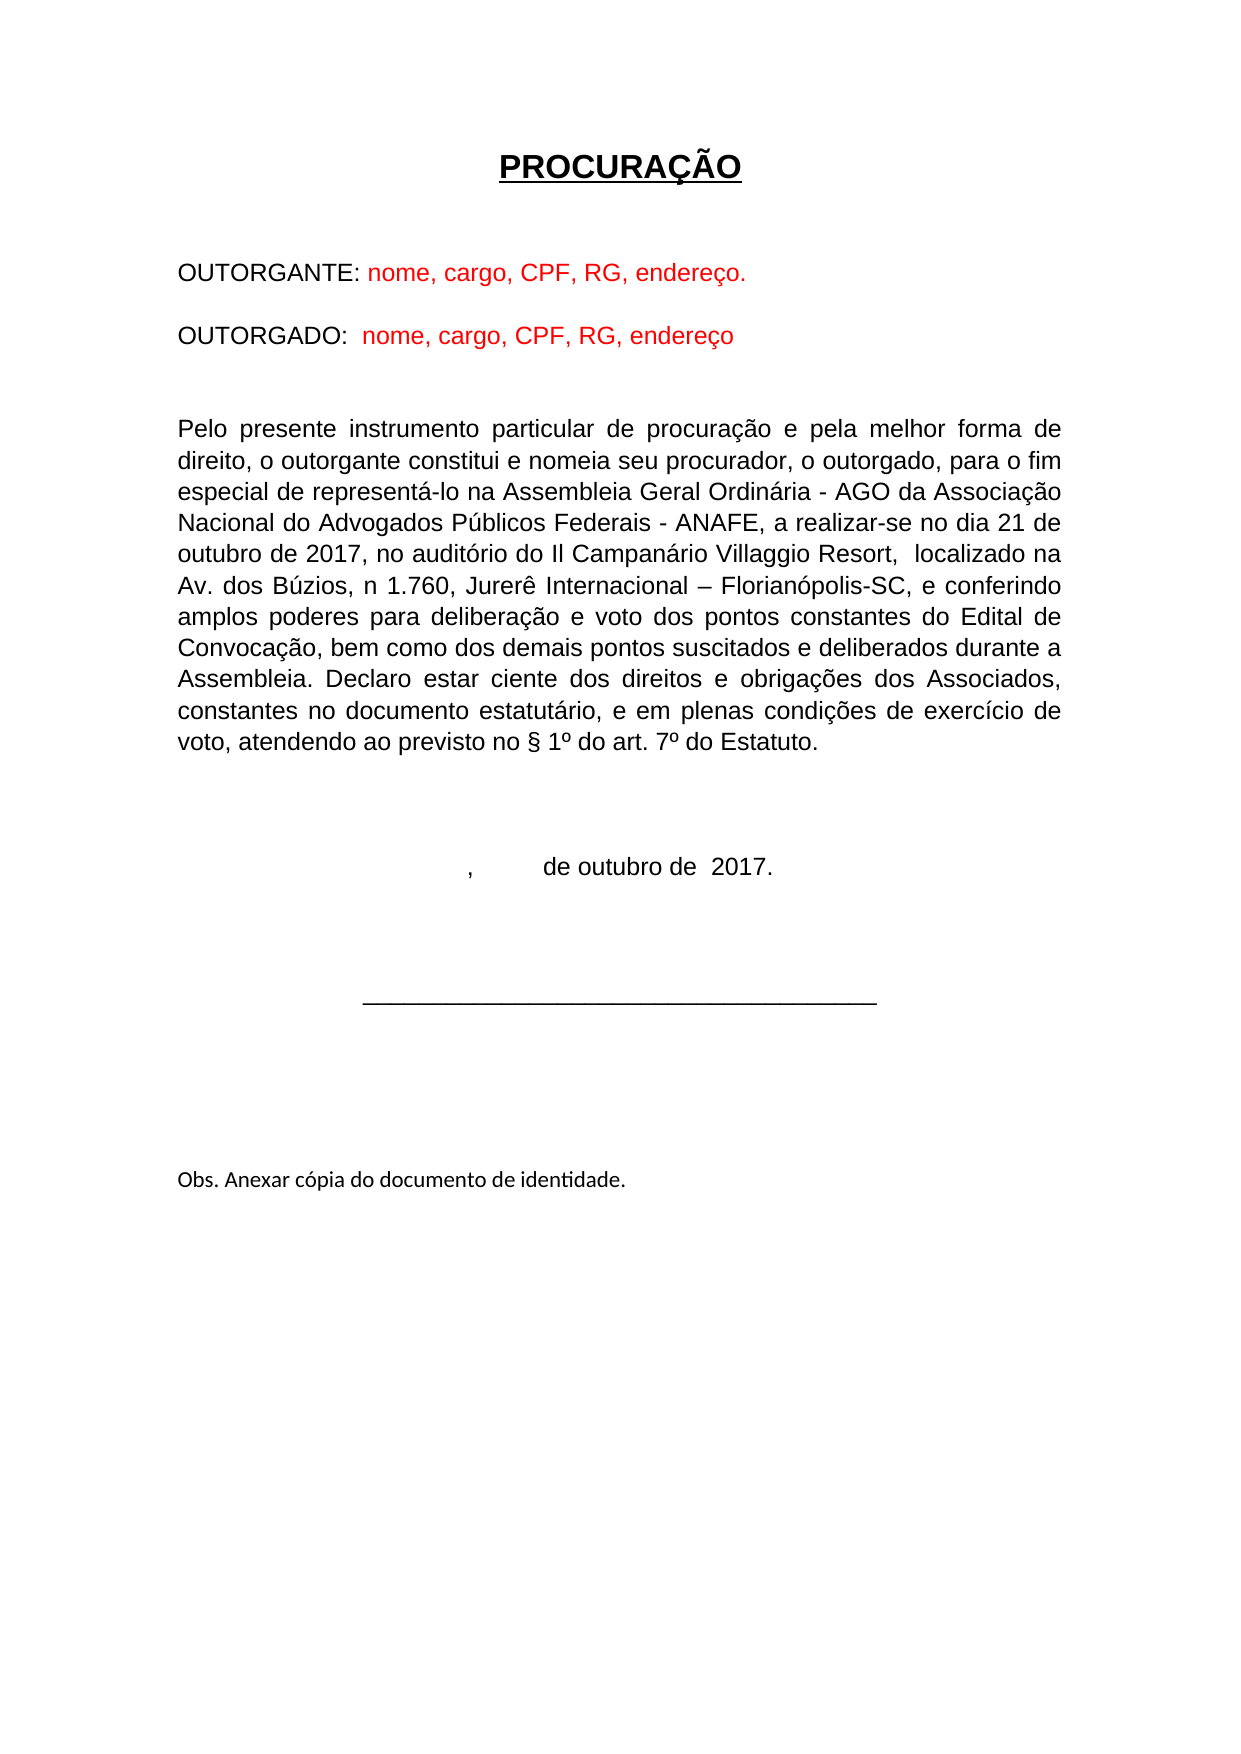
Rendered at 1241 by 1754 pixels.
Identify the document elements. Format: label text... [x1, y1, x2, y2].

text OUTORGANTE: nome, cargo, CPF, RG, endereço. [177, 256, 1063, 287]
text , de outubro de 2017. [177, 849, 1063, 881]
text Obs. Anexar cópia do documento de identidade. [177, 1165, 1063, 1193]
text OUTORGADO: nome, cargo, CPF, RG, endereço [177, 318, 1063, 349]
text PROCURAÇÃO [177, 148, 1063, 186]
text _____________________________________ [177, 974, 1063, 1006]
text Pelo presente instrumento particular de procuração e pela melhor forma de direito, o outorgante constitui e nomeia seu procurador, o outorgado, para o fim especial de representá-lo na Assembleia Geral Ordinária - AGO da Associação Nacional do Advogados Públicos Federais - ANAFE, a realizar-se no dia 21 de outubro de 2017, no auditório do Il Campanário Villaggio Resort, localizado na Av. dos Búzios, n 1.760, Jurerê Internacional – Florianópolis-SC, e conferindo amplos poderes para deliberação e voto dos pontos constantes do Edital de Convocação, bem como dos demais pontos suscitados e deliberados durante a Assembleia. Declaro estar ciente dos direitos e obrigações dos Associados, constantes no documento estatutário, e em plenas condições de exercício de voto, atendendo ao previsto no § 1º do art. 7º do Estatuto. [177, 412, 1063, 756]
